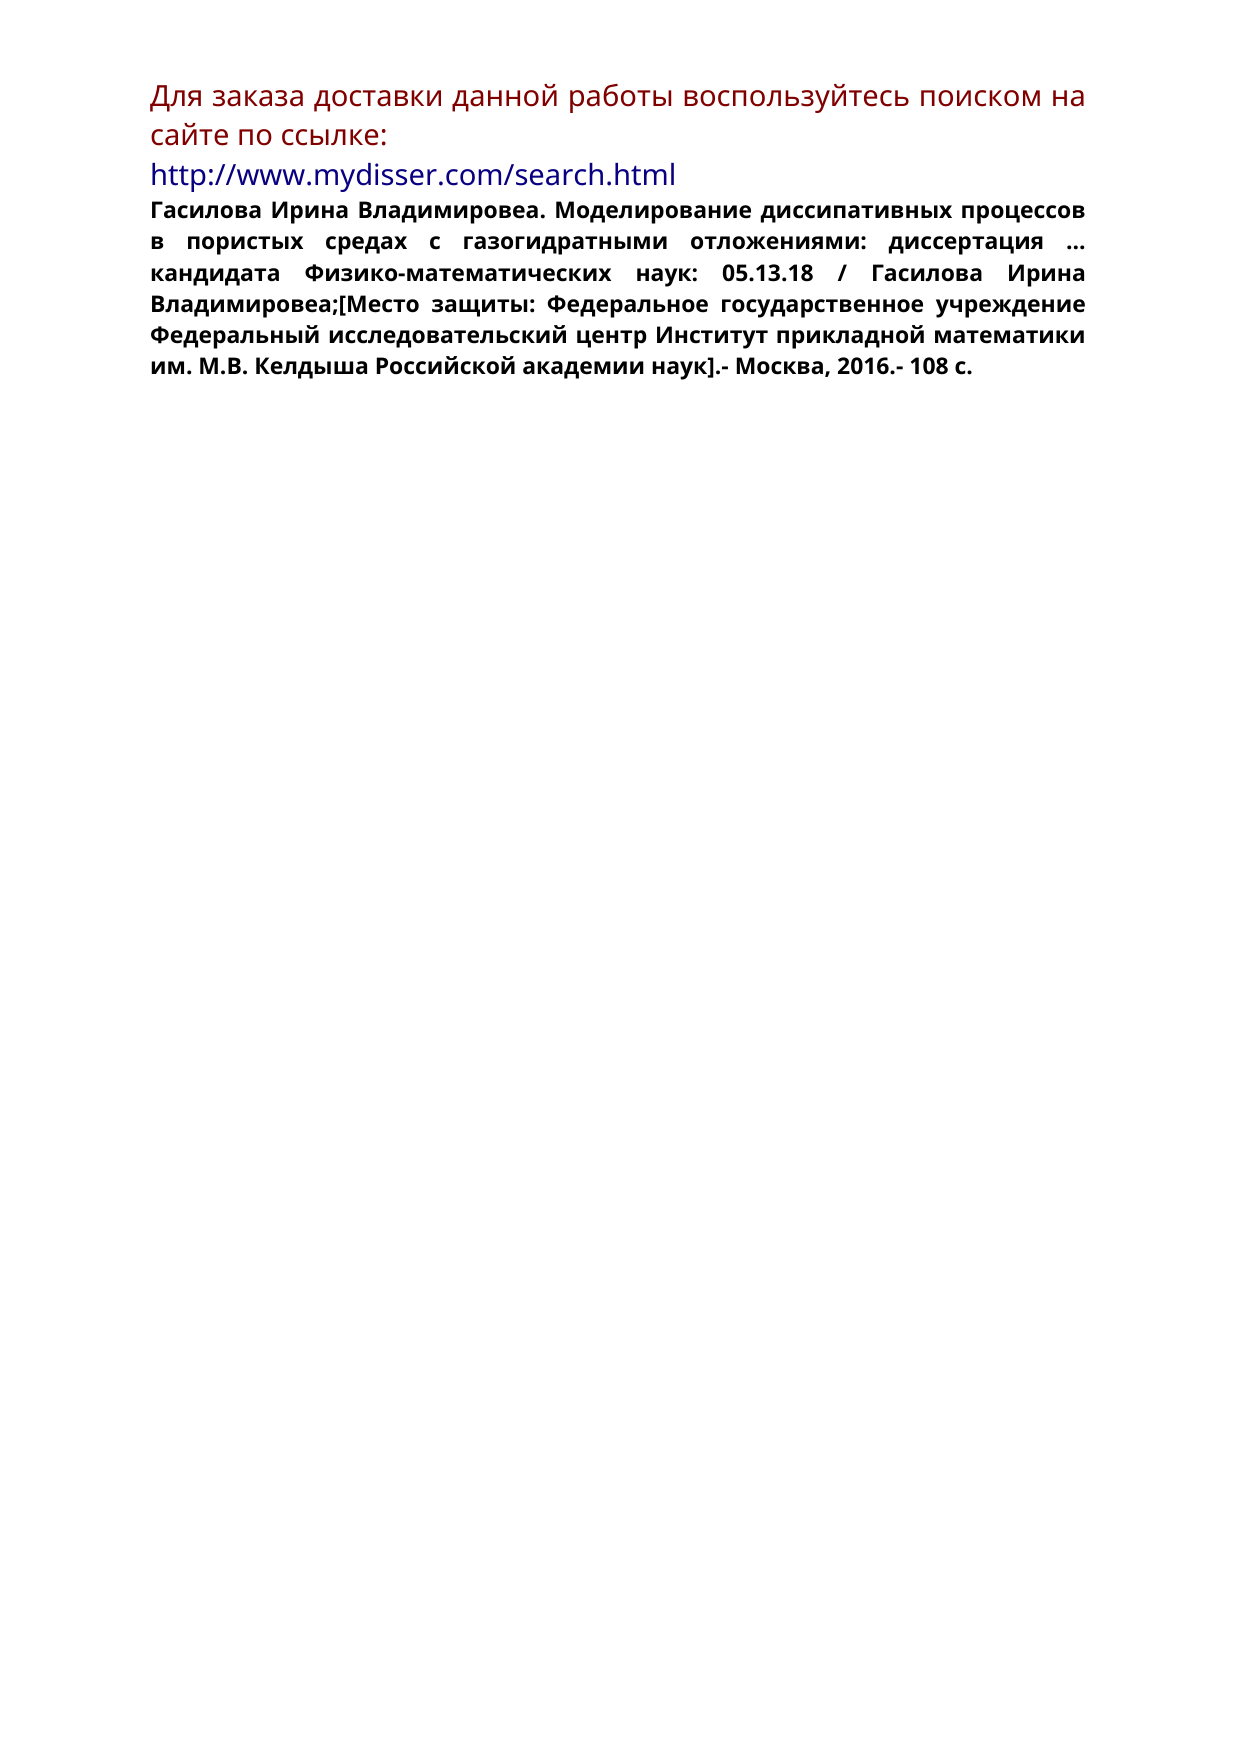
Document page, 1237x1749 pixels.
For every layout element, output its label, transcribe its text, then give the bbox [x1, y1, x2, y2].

text Гасилова Ирина Владимировеа. Моделирование диссипативных процессов в пористых средах с газогидратными отложениями: диссертация ... кандидата Физико-математических наук: 05.13.18 / Гасилова Ирина Владимировеа;[Место защиты: Федеральное государственное учреждение Федеральный исследовательский центр Институт прикладной математики им. М.В. Келдыша Российской академии наук].- Москва, 2016.- 108 с. [150, 194, 1086, 382]
